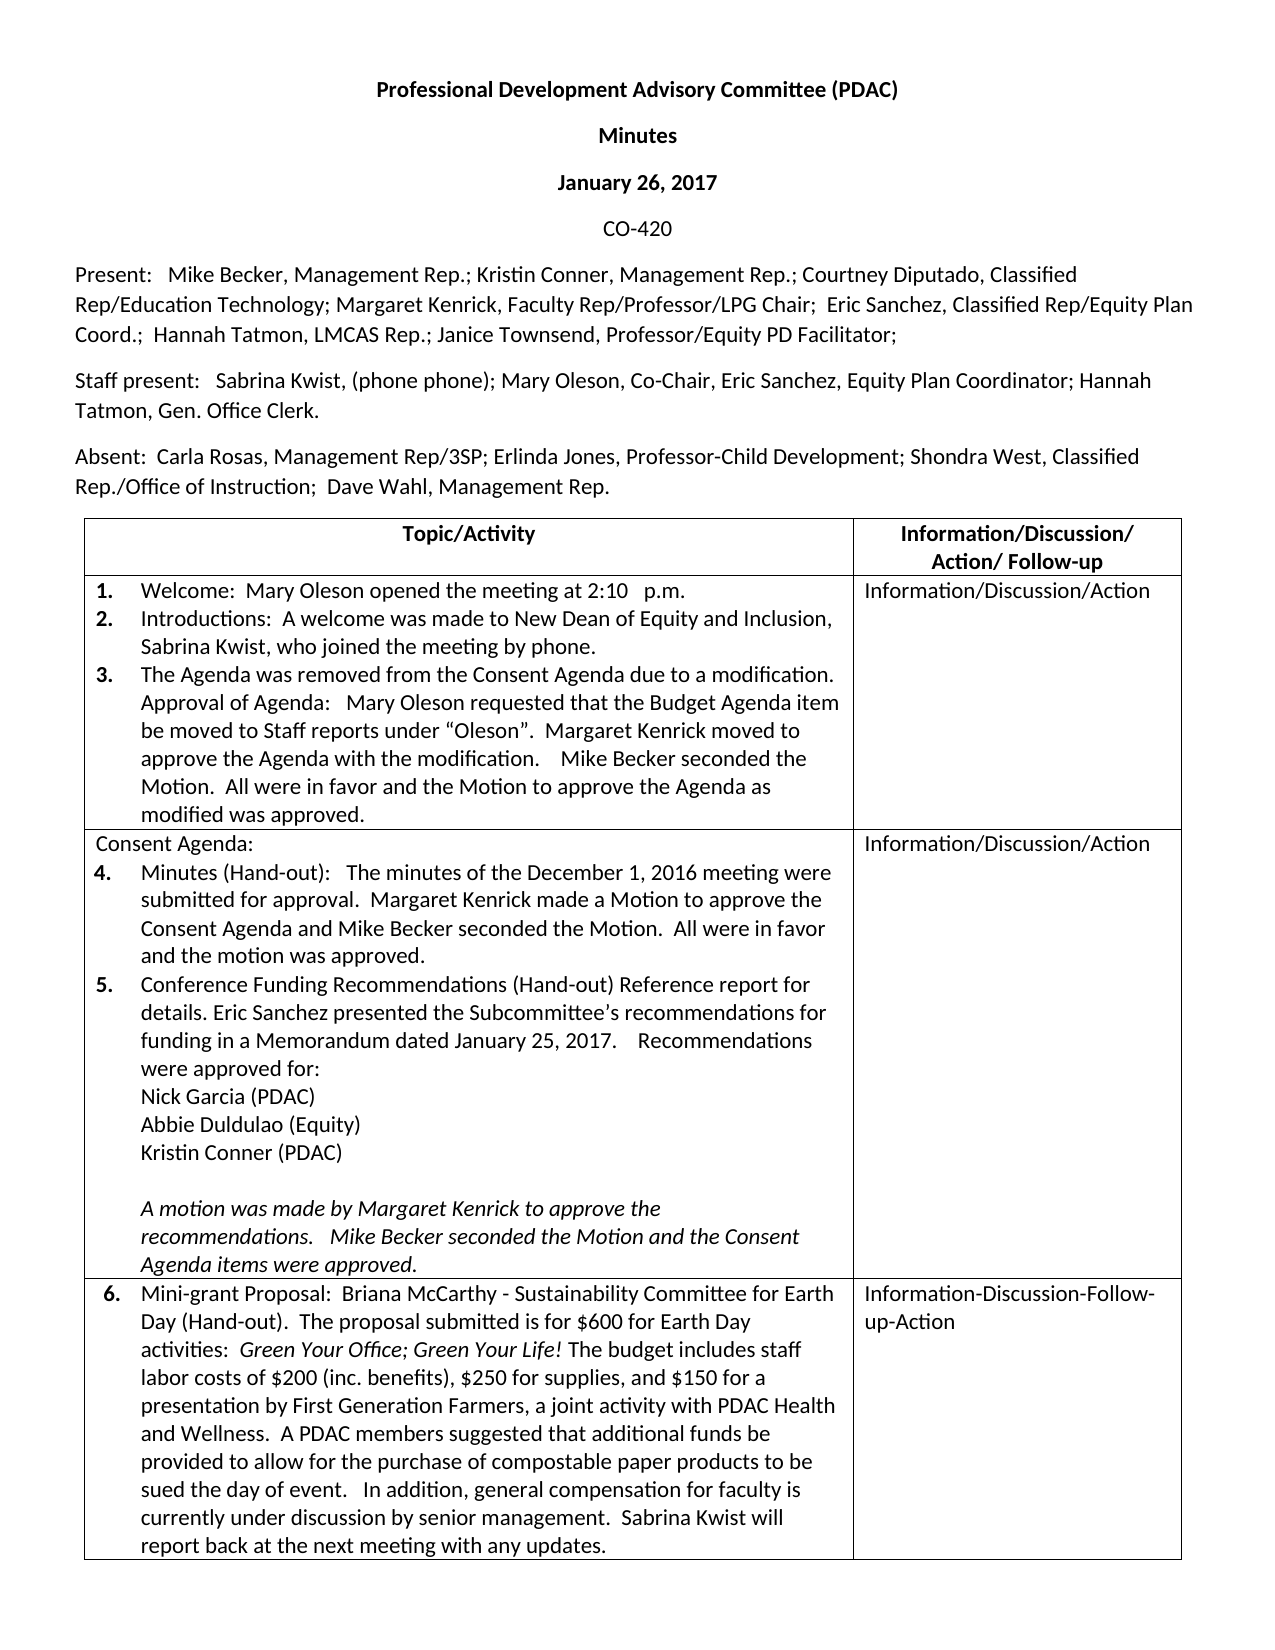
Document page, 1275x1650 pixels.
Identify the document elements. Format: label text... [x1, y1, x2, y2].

subtitle January 26, 2017 [75, 168, 1200, 196]
text Present: Mike Becker, Management Rep.; Kristin Conner, Management Rep.; Courtney Diputado, Classified Rep/Education Technology; Margaret Kenrick, Faculty Rep/Professor/LPG Chair; Eric Sanchez, Classified Rep/Equity Plan Coord.; Hannah Tatmon, LMCAS Rep.; Janice Townsend, Professor/Equity PD Facilitator; [75, 260, 1200, 348]
text Minutes [75, 121, 1200, 149]
text Absent: Carla Rosas, Management Rep/3SP; Erlinda Jones, Professor-Child Development; Shondra West, Classified Rep./Office of Instruction; Dave Wahl, Management Rep. [75, 442, 1200, 500]
text Professional Development Advisory Committee (PDAC) [75, 75, 1200, 103]
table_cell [854, 1279, 1181, 1559]
table_cell Information/Discussion/Action [854, 576, 1181, 828]
table_cell Consent Agenda: Minutes (Hand-out): The minutes of the December 1, 2016 meeting were submitted for approval. Margaret Kenrick made a Motion to approve the Consent Agenda and Mike Becker seconded the Motion. All were in favor and the motion was approved. Conference Funding Recommendations (Hand-out) Reference report for details. Eric Sanchez presented the Subcommittee’s recommendations for funding in a Memorandum dated January 25, 2017. Recommendations were approved for: Nick Garcia (PDAC) Abbie Duldulao (Equity) Kristin Conner (PDAC) A motion was made by Margaret Kenrick to approve the recommendations. Mike Becker seconded the Motion and the Consent Agenda items were approved. [85, 830, 853, 1278]
table_cell Welcome: Mary Oleson opened the meeting at 2:10 p.m. Introductions: A welcome was made to New Dean of Equity and Inclusion, Sabrina Kwist, who joined the meeting by phone. The Agenda was removed from the Consent Agenda due to a modification. Approval of Agenda: Mary Oleson requested that the Budget Agenda item be moved to Staff reports under “Oleson”. Margaret Kenrick moved to approve the Agenda with the modification. Mike Becker seconded the Motion. All were in favor and the Motion to approve the Agenda as modified was approved. [85, 576, 853, 828]
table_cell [85, 1279, 853, 1559]
table_header Information/Discussion/ Action/ Follow-up [854, 519, 1181, 575]
text Staff present: Sabrina Kwist, (phone phone); Mary Oleson, Co-Chair, Eric Sanchez, Equity Plan Coordinator; Hannah Tatmon, Gen. Office Clerk. [75, 366, 1200, 424]
table_cell Information/Discussion/Action [854, 830, 1181, 1278]
text CO-420 [75, 214, 1200, 242]
table_header Topic/Activity [85, 519, 853, 575]
